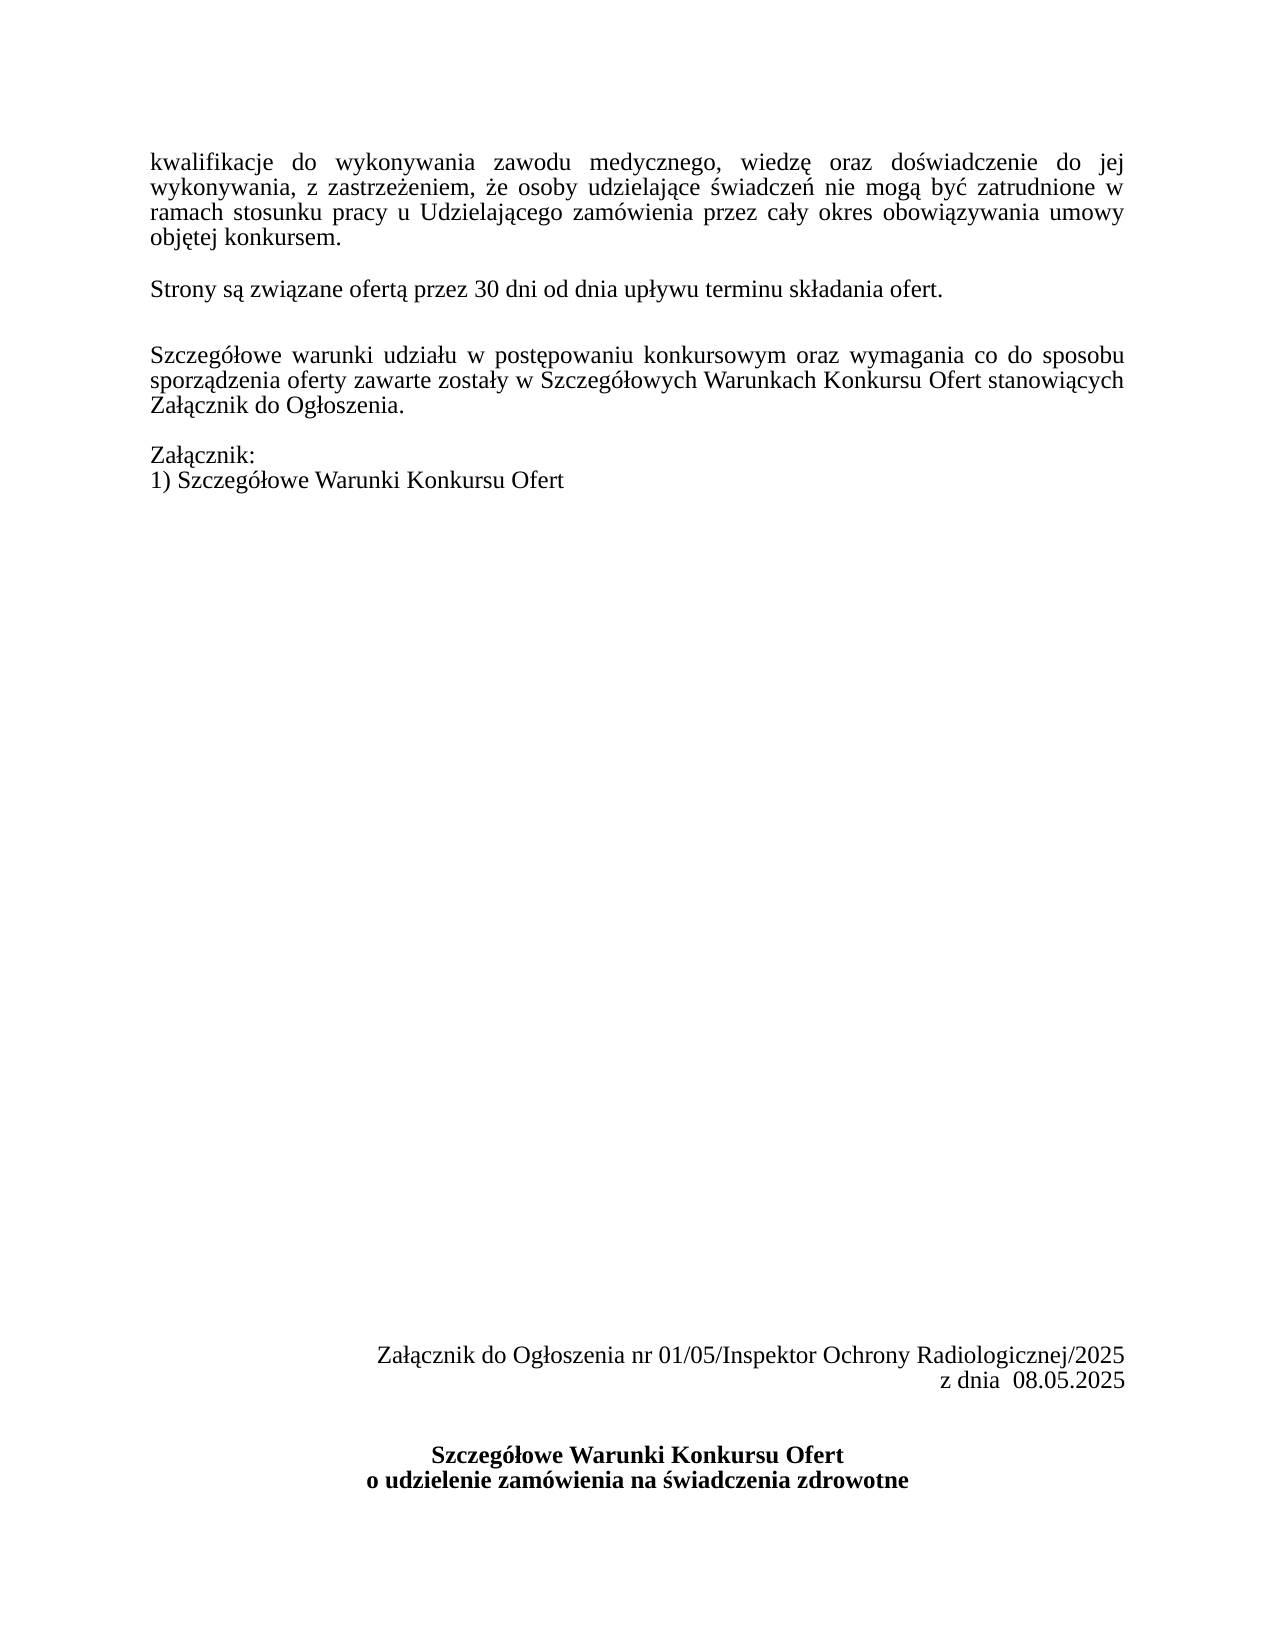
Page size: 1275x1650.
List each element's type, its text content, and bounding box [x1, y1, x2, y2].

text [150, 150, 1125, 250]
text Załącznik: [150, 443, 1125, 468]
text o udzielenie zamówienia na świadczenia zdrowotne [150, 1468, 1125, 1493]
text z dnia 08.05.2025 [150, 1368, 1125, 1393]
text 1) Szczegółowe Warunki Konkursu Ofert [150, 468, 1125, 493]
text Szczegółowe warunki udziału w postępowaniu konkursowym oraz wymagania co do sposobu sporządzenia oferty zawarte zostały w Szczegółowych Warunkach Konkursu Ofert stanowiących Załącznik do Ogłoszenia. [150, 343, 1125, 418]
text Załącznik do Ogłoszenia nr 01/05/Inspektor Ochrony Radiologicznej/2025 [150, 1343, 1125, 1368]
text Szczegółowe Warunki Konkursu Ofert [150, 1443, 1125, 1468]
text Strony są związane ofertą przez 30 dni od dnia upływu terminu składania ofert. [150, 275, 1125, 304]
